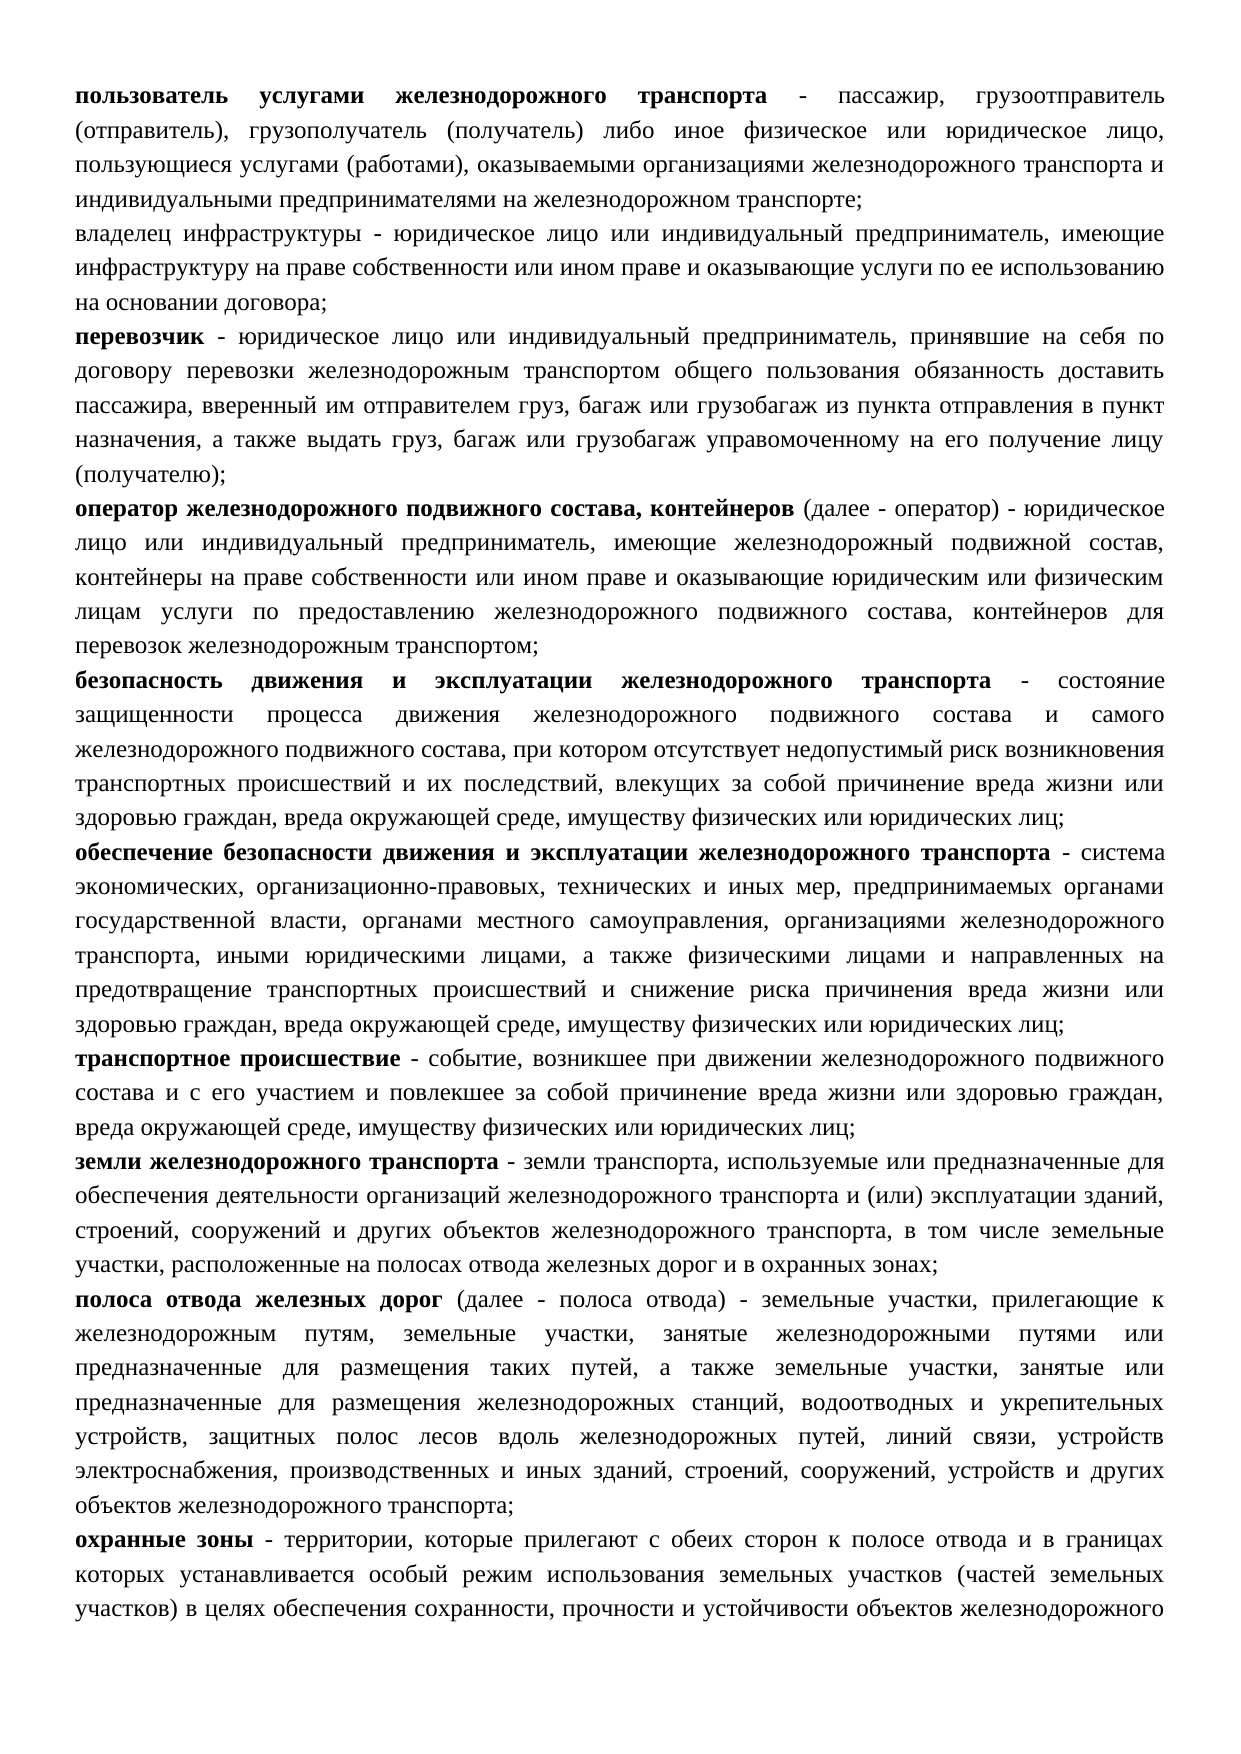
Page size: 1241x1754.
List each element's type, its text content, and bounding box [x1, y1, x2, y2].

text оператор железнодорожного подвижного состава, контейнеров (далее - оператор) - юридическое лицо или индивидуальный предприниматель, имеющие железнодорожный подвижной состав, контейнеры на праве собственности или ином праве и оказывающие юридическим или физическим лицам услуги по предоставлению железнодорожного подвижного состава, контейнеров для перевозок железнодорожным транспортом; [75, 487, 1165, 659]
text земли железнодорожного транспорта - земли транспорта, используемые или предназначенные для обеспечения деятельности организаций железнодорожного транспорта и (или) эксплуатации зданий, строений, сооружений и других объектов железнодорожного транспорта, в том числе земельные участки, расположенные на полосах отвода железных дорог и в охранных зонах; [75, 1141, 1165, 1278]
text перевозчик - юридическое лицо или индивидуальный предприниматель, принявшие на себя по договору перевозки железнодорожным транспортом общего пользования обязанность доставить пассажира, вверенный им отправителем груз, багаж или грузобагаж из пункта отправления в пункт назначения, а также выдать груз, багаж или грузобагаж управомоченному на его получение лицу (получателю); [75, 316, 1165, 487]
text безопасность движения и эксплуатации железнодорожного транспорта - состояние защищенности процесса движения железнодорожного подвижного состава и самого железнодорожного подвижного состава, при котором отсутствует недопустимый риск возникновения транспортных происшествий и их последствий, влекущих за собой причинение вреда жизни или здоровью граждан, вреда окружающей среде, имуществу физических или юридических лиц; [75, 659, 1165, 831]
text обеспечение безопасности движения и эксплуатации железнодорожного транспорта - система экономических, организационно-правовых, технических и иных мер, предпринимаемых органами государственной власти, органами местного самоуправления, организациями железнодорожного транспорта, иными юридическими лицами, а также физическими лицами и направленных на предотвращение транспортных происшествий и снижение риска причинения вреда жизни или здоровью граждан, вреда окружающей среде, имуществу физических или юридических лиц; [75, 831, 1165, 1037]
text полоса отвода железных дорог (далее - полоса отвода) - земельные участки, прилегающие к железнодорожным путям, земельные участки, занятые железнодорожными путями или предназначенные для размещения таких путей, а также земельные участки, занятые или предназначенные для размещения железнодорожных станций, водоотводных и укрепительных устройств, защитных полос лесов вдоль железнодорожных путей, линий связи, устройств электроснабжения, производственных и иных зданий, строений, сооружений, устройств и других объектов железнодорожного транспорта; [75, 1278, 1165, 1519]
text пользователь услугами железнодорожного транспорта - пассажир, грузоотправитель (отправитель), грузополучатель (получатель) либо иное физическое или юридическое лицо, пользующиеся услугами (работами), оказываемыми организациями железнодорожного транспорта и индивидуальными предпринимателями на железнодорожном транспорте; [75, 75, 1165, 212]
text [75, 1519, 1165, 1622]
text владелец инфраструктуры - юридическое лицо или индивидуальный предприниматель, имеющие инфраструктуру на праве собственности или ином праве и оказывающие услуги по ее использованию на основании договора; [75, 212, 1165, 316]
text транспортное происшествие - событие, возникшее при движении железнодорожного подвижного состава и с его участием и повлекшее за собой причинение вреда жизни или здоровью граждан, вреда окружающей среде, имуществу физических или юридических лиц; [75, 1037, 1165, 1141]
